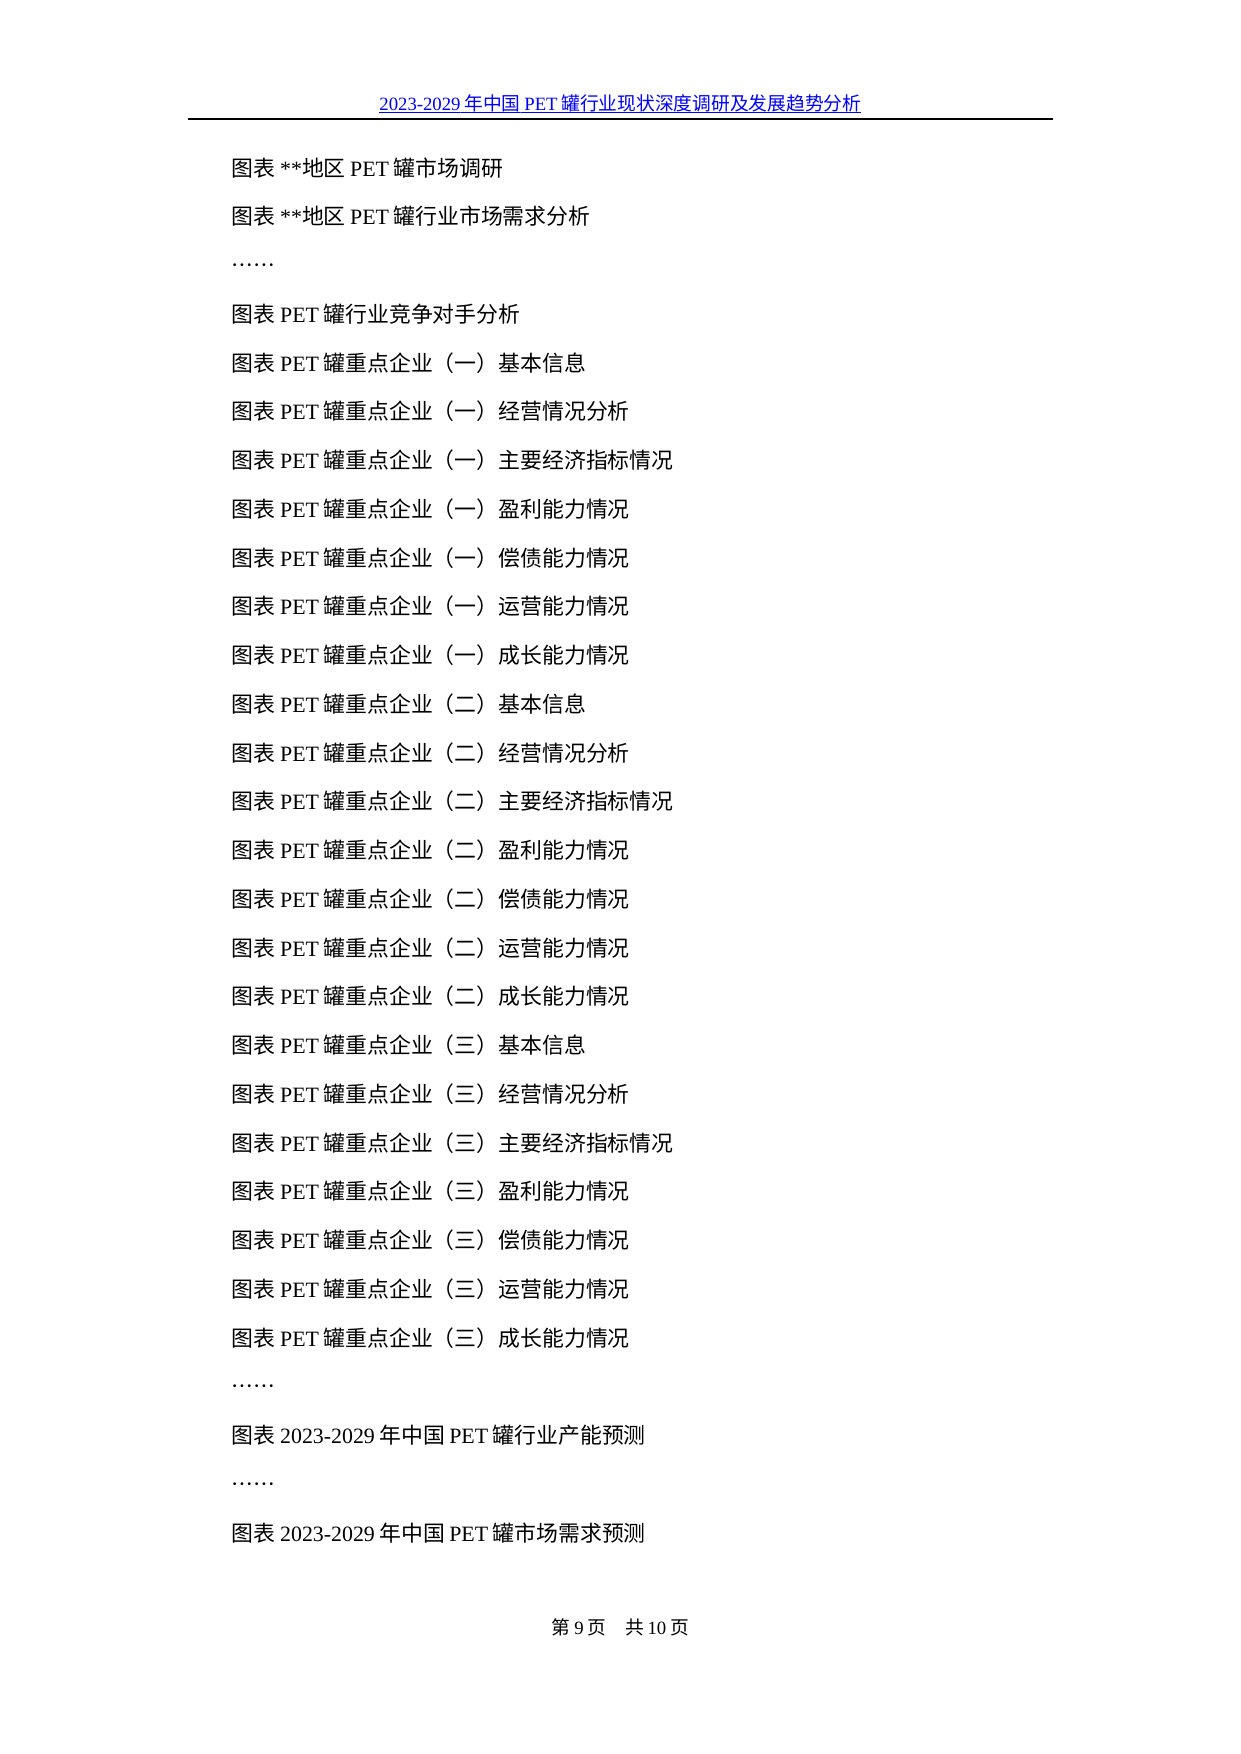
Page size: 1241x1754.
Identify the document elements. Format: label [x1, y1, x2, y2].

text [187, 150, 1053, 1548]
